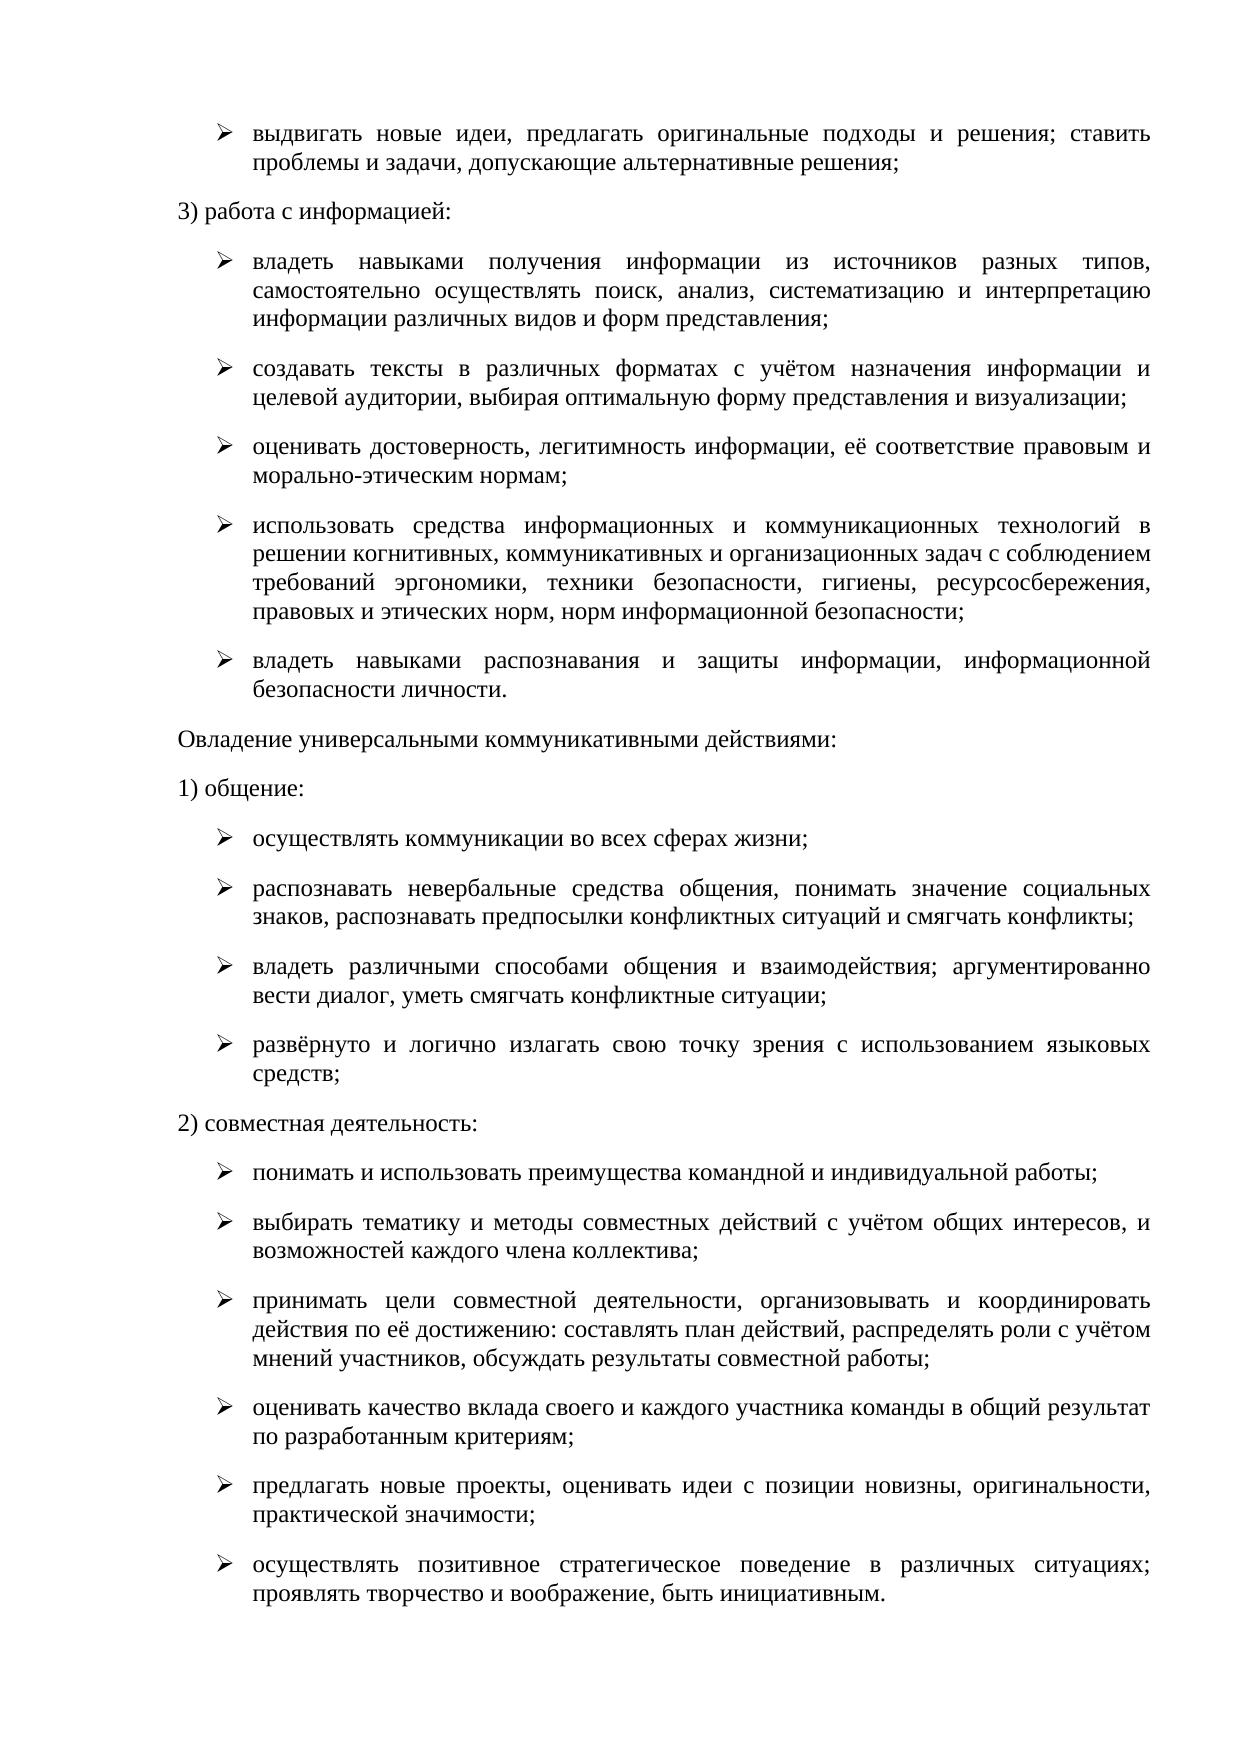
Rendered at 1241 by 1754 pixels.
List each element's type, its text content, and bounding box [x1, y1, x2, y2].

text 3) работа с информацией: [177, 196, 1152, 225]
list использовать средства информационных и коммуникационных технологий в решении когнитивных, коммуникативных и организационных задач с соблюдением требований эргономики, техники безопасности, гигиены, ресурсосбережения, правовых и этических норм, норм информационной безопасности; [215, 510, 1152, 625]
list развёрнуто и логично излагать свою точку зрения с использованием языковых средств; [215, 1029, 1152, 1087]
text 2) совместная деятельность: [177, 1108, 1152, 1136]
text 1) общение: [177, 773, 1152, 802]
list принимать цели совместной деятельности, организовывать и координировать действия по её достижению: составлять план действий, распределять роли с учётом мнений участников, обсуждать результаты совместной работы; [215, 1285, 1152, 1371]
list предлагать новые проекты, оценивать идеи с позиции новизны, оригинальности, практической значимости; [215, 1471, 1152, 1528]
list создавать тексты в различных форматах с учётом назначения информации и целевой аудитории, выбирая оптимальную форму представления и визуализации; [215, 353, 1152, 411]
list владеть навыками получения информации из источников разных типов, самостоятельно осуществлять поиск, анализ, систематизацию и интерпретацию информации различных видов и форм представления; [215, 246, 1152, 332]
list понимать и использовать преимущества командной и индивидуальной работы; [215, 1157, 1152, 1186]
list осуществлять позитивное стратегическое поведение в различных ситуациях; проявлять творчество и воображение, быть инициативным. [215, 1549, 1152, 1606]
list владеть различными способами общения и взаимодействия; аргументированно вести диалог, уметь смягчать конфликтные ситуации; [215, 951, 1152, 1008]
list распознавать невербальные средства общения, понимать значение социальных знаков, распознавать предпосылки конфликтных ситуаций и смягчать конфликты; [215, 873, 1152, 930]
list оценивать достоверность, легитимность информации, её соответствие правовым и морально-этическим нормам; [215, 431, 1152, 489]
list владеть навыками распознавания и защиты информации, информационной безопасности личности. [215, 646, 1152, 703]
list выбирать тематику и методы совместных действий с учётом общих интересов, и возможностей каждого члена коллектива; [215, 1207, 1152, 1264]
text Овладение универсальными коммуникативными действиями: [177, 724, 1152, 753]
list оценивать качество вклада своего и каждого участника команды в общий результат по разработанным критериям; [215, 1392, 1152, 1450]
list осуществлять коммуникации во всех сферах жизни; [215, 823, 1152, 852]
list выдвигать новые идеи, предлагать оригинальные подходы и решения; ставить проблемы и задачи, допускающие альтернативные решения; [215, 118, 1152, 176]
